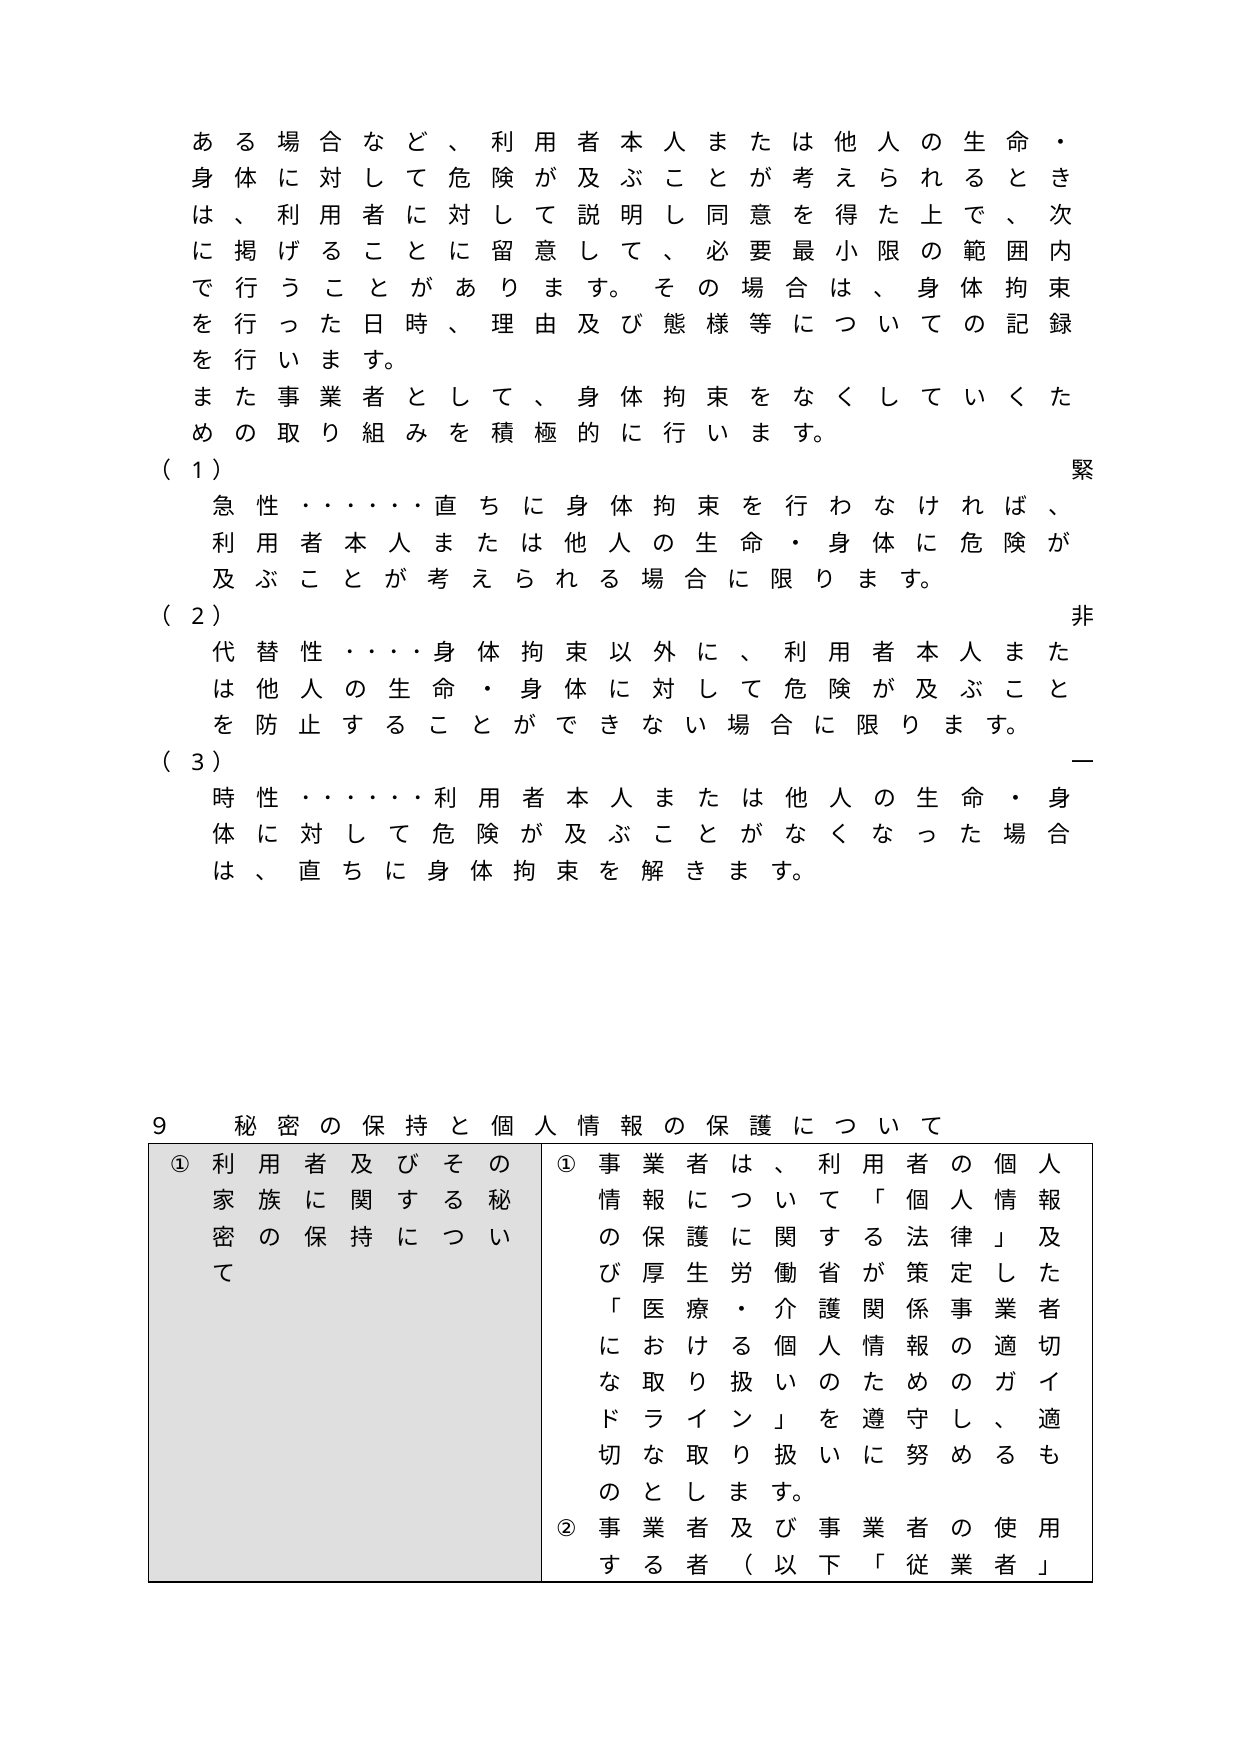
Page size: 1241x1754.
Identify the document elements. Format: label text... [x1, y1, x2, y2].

list 緊急性･･････直ちに身体拘束を行わなければ、利用者本人または他人の生命・身体に危険が及ぶことが考えられる場合に限ります。 [148, 450, 1092, 596]
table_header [542, 1144, 1092, 1581]
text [191, 122, 1092, 377]
text また事業者として、身体拘束をなくしていくための取り組みを積極的に行います。 [191, 377, 1092, 450]
text ９ 秘密の保持と個人情報の保護について [148, 1106, 1092, 1143]
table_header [149, 1144, 541, 1581]
list 一時性･･････利用者本人または他人の生命・身体に対して危険が及ぶことがなくなった場合は、直ちに身体拘束を解きます。 [148, 742, 1092, 888]
list 非代替性････身体拘束以外に、利用者本人または他人の生命・身体に対して危険が及ぶことを防止することができない場合に限ります。 [148, 596, 1092, 742]
